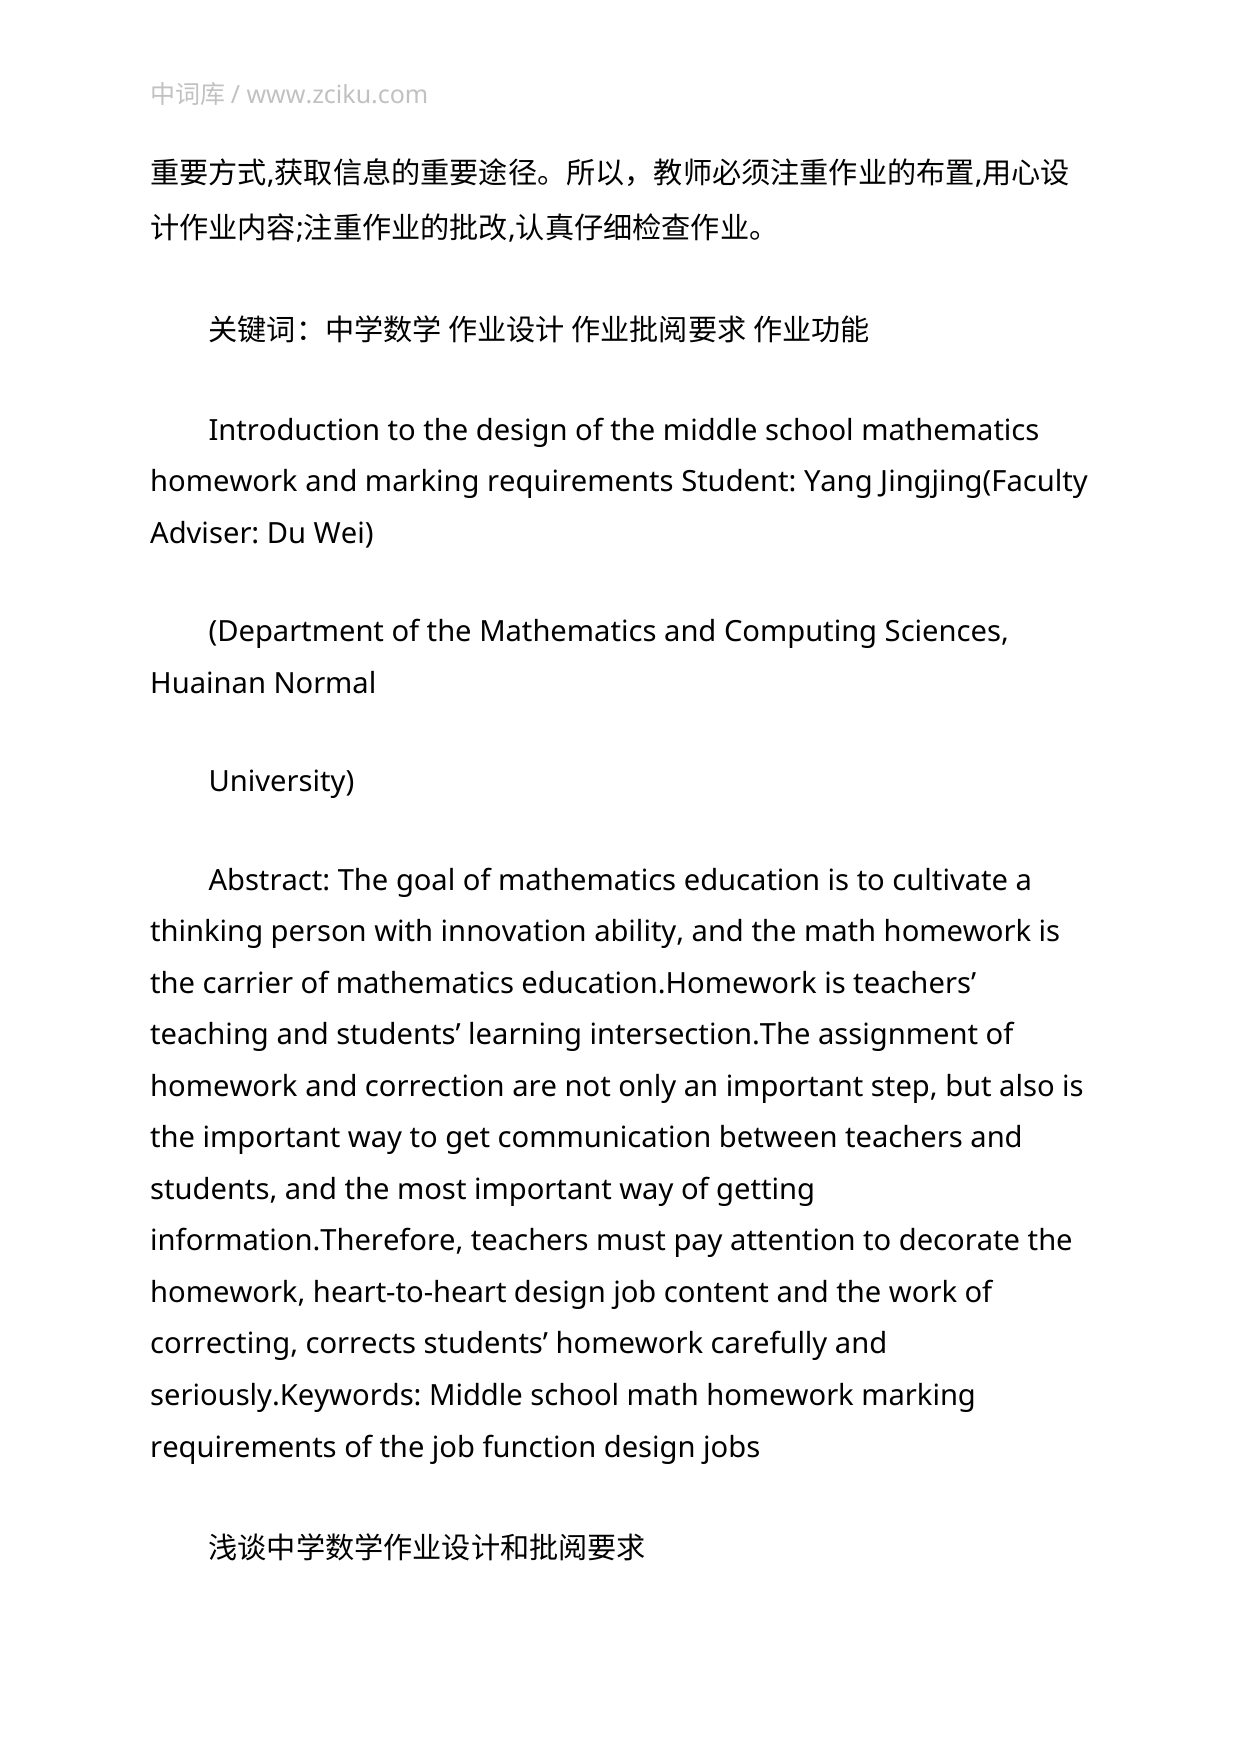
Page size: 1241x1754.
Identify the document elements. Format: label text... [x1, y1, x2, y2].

text 浅谈中学数学作业设计和批阅要求 [150, 1524, 1090, 1567]
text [150, 150, 1090, 247]
text Introduction to the design of the middle school mathematics homework and marking requirements Student: Yang Jingjing(Faculty Adviser: Du Wei) [150, 409, 1090, 552]
text University) [150, 760, 1090, 800]
text (Department of the Mathematics and Computing Sciences, Huainan Normal [150, 610, 1090, 702]
text 关键词：中学数学 作业设计 作业批阅要求 作业功能 [150, 307, 1090, 349]
text Abstract: The goal of mathematics education is to cultivate a thinking person with innovation ability, and the math homework is the carrier of mathematics education.Homework is teachers’ teaching and students’ learning intersection.The assignment of homework and correction are not only an important step, but also is the important way to get communication between teachers and students, and the most important way of getting information.Therefore, teachers must pay attention to decorate the homework, heart-to-heart design job content and the work of correcting, corrects students’ homework carefully and seriously.Keywords: Middle school math homework marking requirements of the job function design jobs [150, 859, 1090, 1466]
